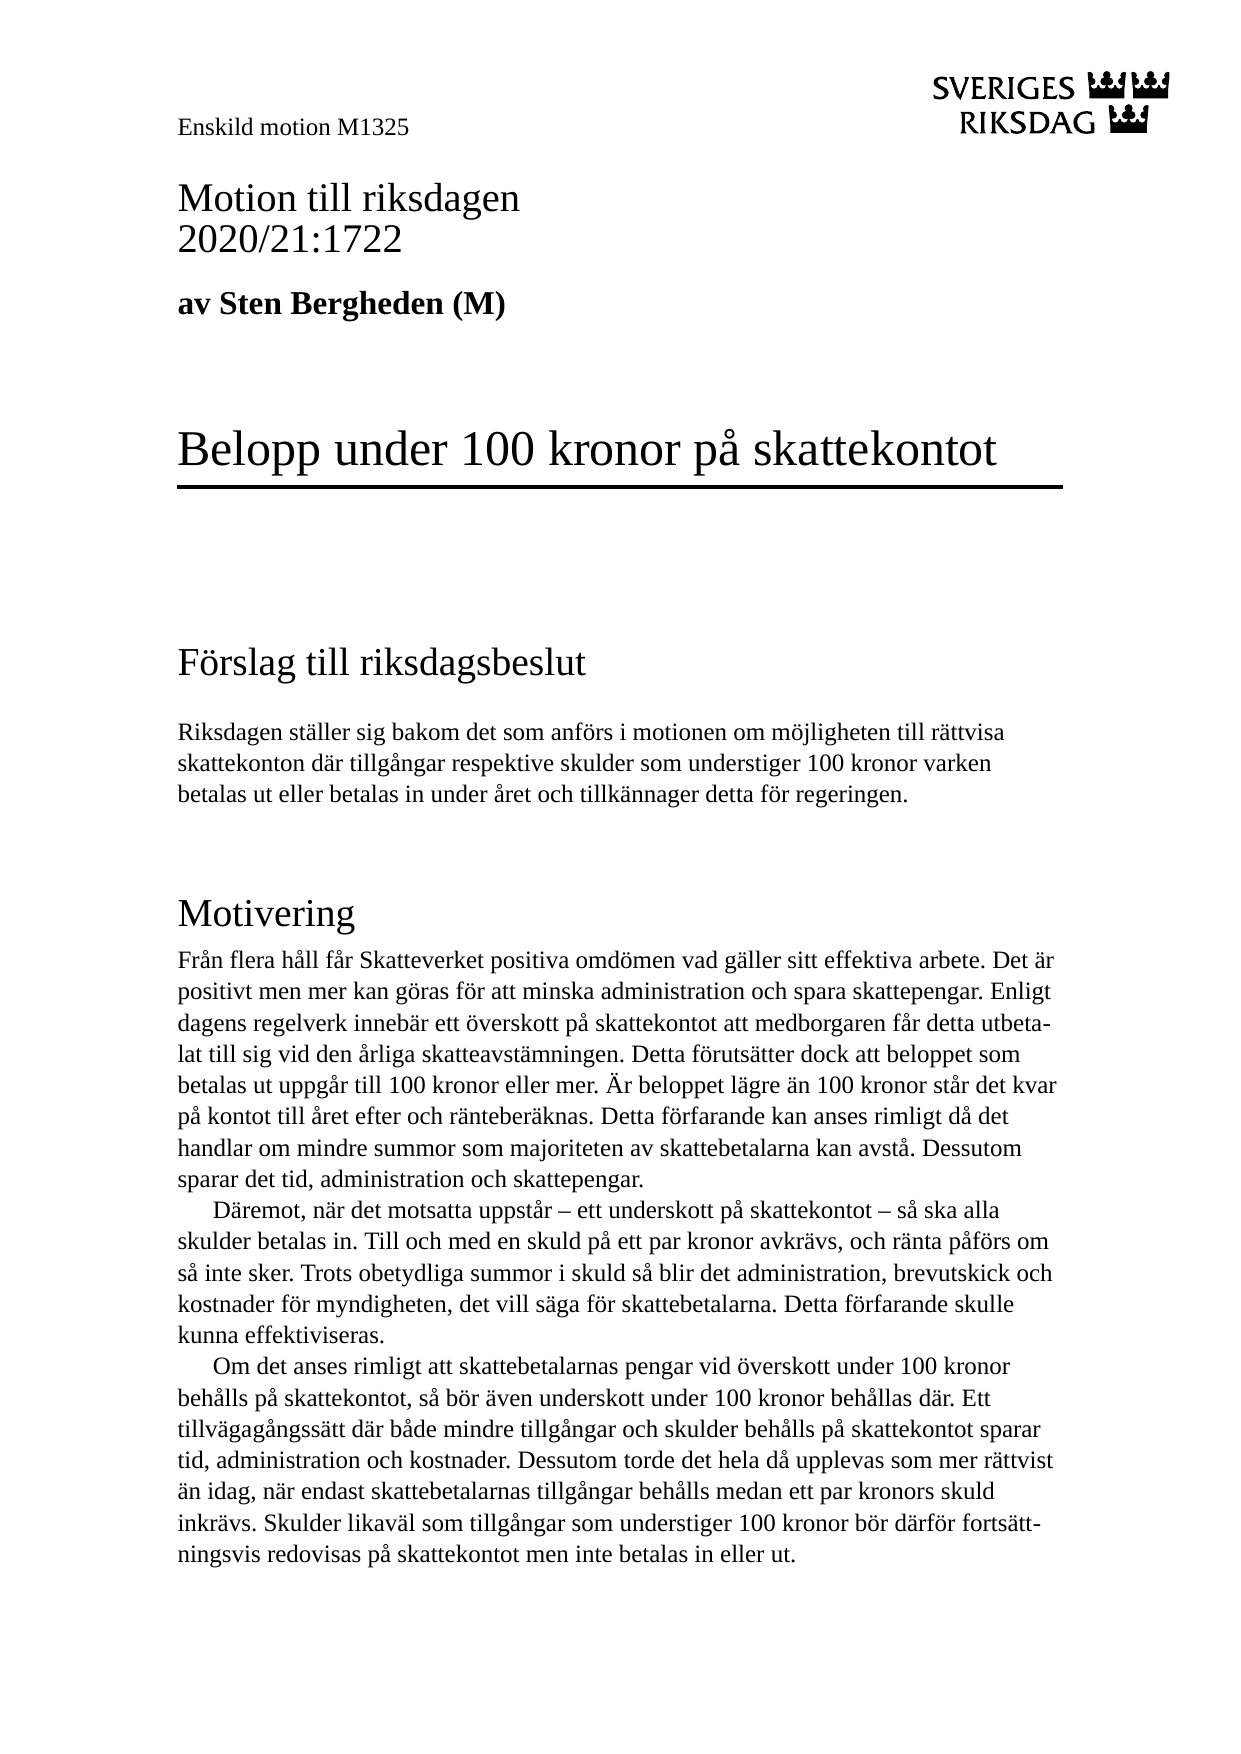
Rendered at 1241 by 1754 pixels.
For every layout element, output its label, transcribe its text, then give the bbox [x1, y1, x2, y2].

text Däremot, när det motsatta uppstår – ett underskott på skattekontot – så ska alla skulder betalas in. Till och med en skuld på ett par kronor avkrävs, och ränta påförs om så inte sker. Trots obetydliga summor i skuld så blir det administration, brevutskick och kostnader för myndigheten, det vill säga för skattebetalarna. Detta förfarande skulle kunna effektiviseras. [177, 1193, 1063, 1349]
text Om det anses rimligt att skattebetalarnas pengar vid överskott under 100 kronor behålls på skattekontot, så bör även underskott under 100 kronor behållas där. Ett tillvägagångssätt där både mindre tillgångar och skulder behålls på skattekontot sparar tid, administration och kostnader. Dessutom torde det hela då upplevas som mer rättvist än idag, när endast skattebetalarnas tillgångar behålls medan ett par kronors skuld inkrävs. Skulder likaväl som tillgångar som understiger 100 kronor bör därför fortsättningsvis redovisas på skattekontot men inte betalas in eller ut. [177, 1349, 1063, 1568]
text Från flera håll får Skatteverket positiva omdömen vad gäller sitt effektiva arbete. Det är positivt men mer kan göras för att minska administration och spara skattepengar. Enligt dagens regelverk innebär ett överskott på skattekontot att medborgaren får detta utbetalat till sig vid den årliga skatteavstämningen. Detta förutsätter dock att beloppet som betalas ut uppgår till 100 kronor eller mer. Är beloppet lägre än 100 kronor står det kvar på kontot till året efter och ränteberäknas. Detta förfarande kan anses rimligt då det handlar om mindre summor som majoriteten av skattebetalarna kan avstå. Dessutom sparar det tid, administration och skattepengar. [177, 943, 1063, 1193]
